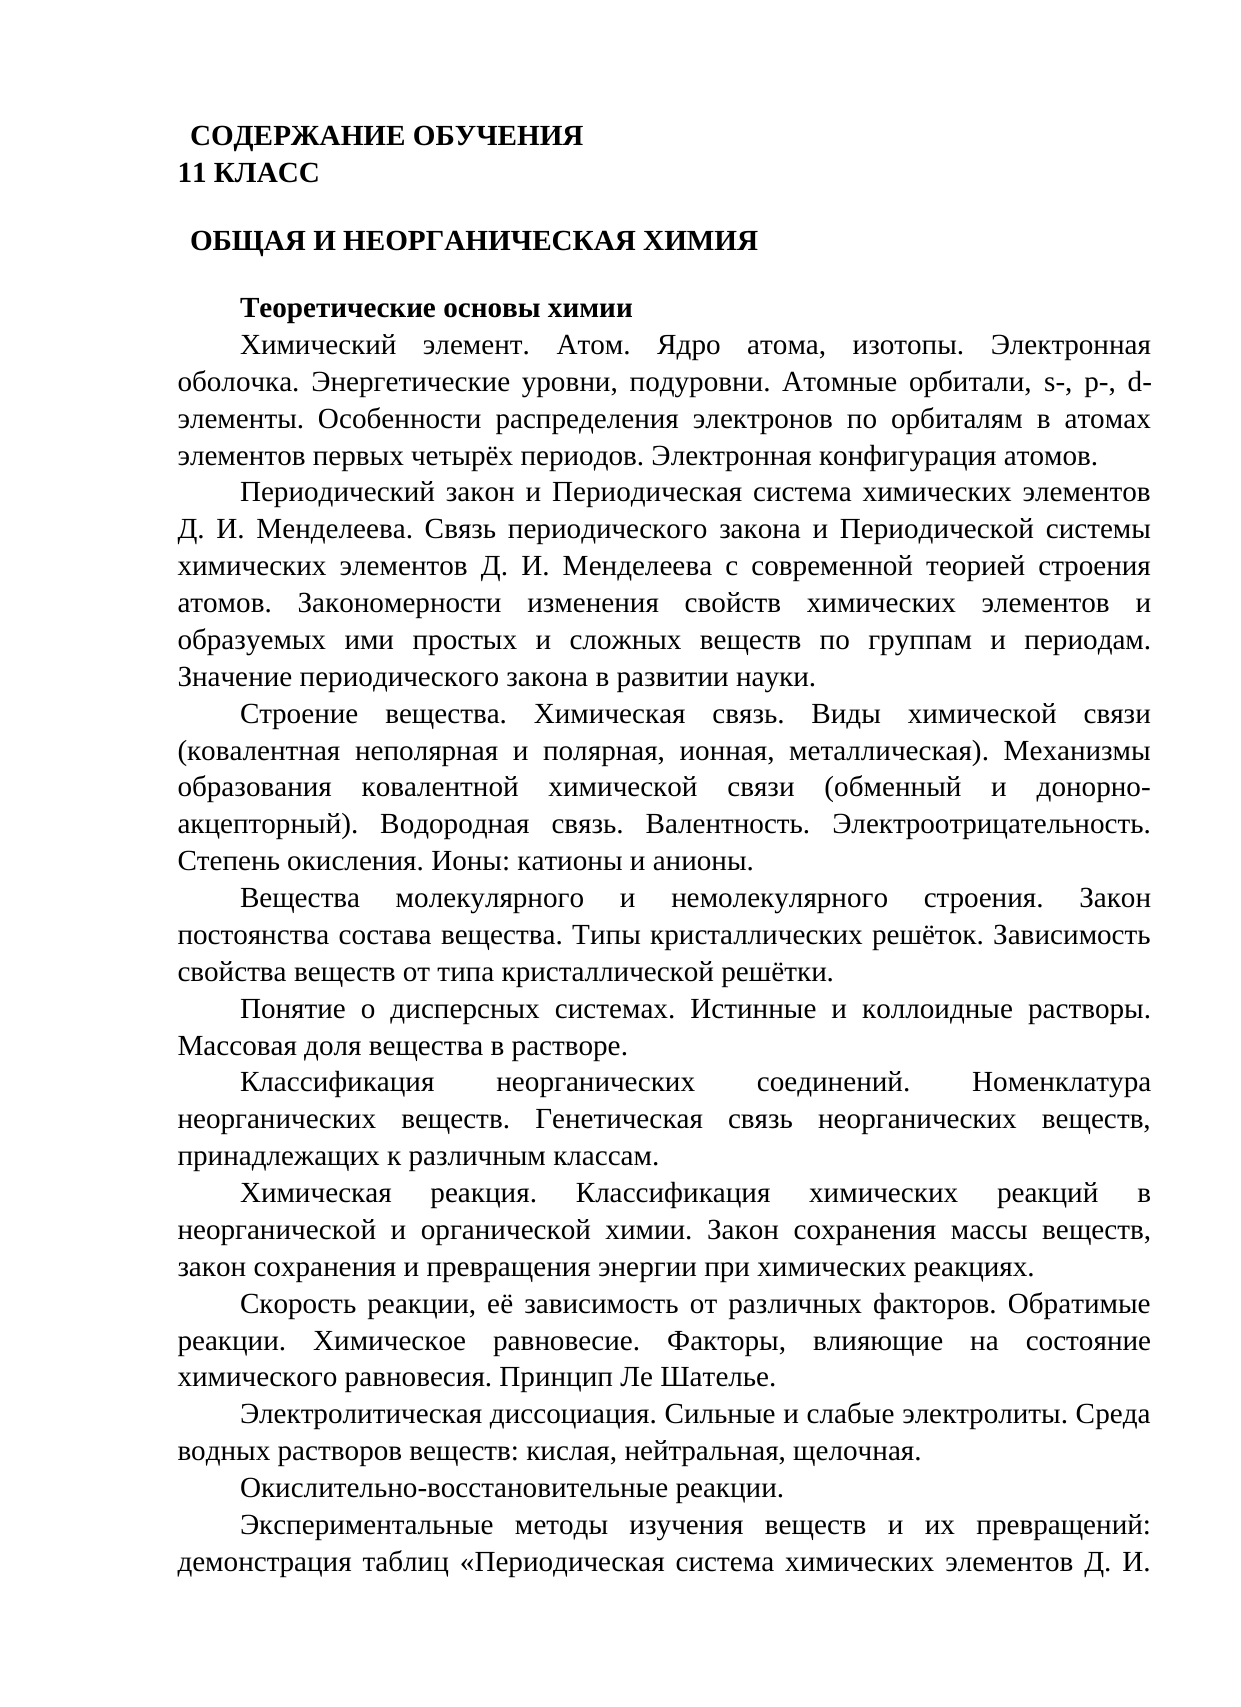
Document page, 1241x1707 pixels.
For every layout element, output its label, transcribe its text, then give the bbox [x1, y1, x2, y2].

text Электролитическая диссоциация. Сильные и слабые электролиты. Среда водных растворов веществ: кислая, нейтральная, щелочная. [177, 1396, 1152, 1467]
text Химический элемент. Атом. Ядро атома, изотопы. Электронная оболочка. Энергетические уровни, подуровни. Атомные орбитали, s-, p-, d- элементы. Особенности распределения электронов по орбиталям в атомах элементов первых четырёх периодов. Электронная конфигурация атомов. [177, 327, 1152, 471]
text Вещества молекулярного и немолекулярного строения. Закон постоянства состава вещества. Типы кристаллических решёток. Зависимость свойства веществ от типа кристаллической решётки. [177, 880, 1152, 987]
text ОБЩАЯ И НЕОРГАНИЧЕСКАЯ ХИМИЯ [190, 223, 1152, 256]
text Скорость реакции, её зависимость от различных факторов. Обратимые реакции. Химическое равновесие. Факторы, влияющие на состояние химического равновесия. Принцип Ле Шателье. [177, 1286, 1152, 1393]
text Окислительно-восстановительные реакции. [177, 1470, 1152, 1504]
text Понятие о дисперсных системах. Истинные и коллоидные растворы. Массовая доля вещества в растворе. [177, 991, 1152, 1061]
text Строение вещества. Химическая связь. Виды химической связи (ковалентная неполярная и полярная, ионная, металлическая). Механизмы образования ковалентной химической связи (обменный и донорно-акцепторный). Водородная связь. Валентность. Электроотрицательность. Степень окисления. Ионы: катионы и анионы. [177, 696, 1152, 877]
text СОДЕРЖАНИЕ ОБУЧЕНИЯ [190, 118, 1152, 152]
text Теоретические основы химии [177, 290, 1152, 324]
text Химическая реакция. Классификация химических реакций в неорганической и органической химии. Закон сохранения массы веществ, закон сохранения и превращения энергии при химических реакциях. [177, 1175, 1152, 1282]
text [177, 1507, 1152, 1577]
text 11 КЛАСС [177, 155, 1152, 188]
text Периодический закон и Периодическая система химических элементов Д. И. Менделеева. Связь периодического закона и Периодической системы химических элементов Д. И. Менделеева с современной теорией строения атомов. Закономерности изменения свойств химических элементов и образуемых ими простых и сложных веществ по группам и периодам. Значение периодического закона в развитии науки. [177, 474, 1152, 692]
text Классификация неорганических соединений. Номенклатура неорганических веществ. Генетическая связь неорганических веществ, принадлежащих к различным классам. [177, 1064, 1152, 1172]
